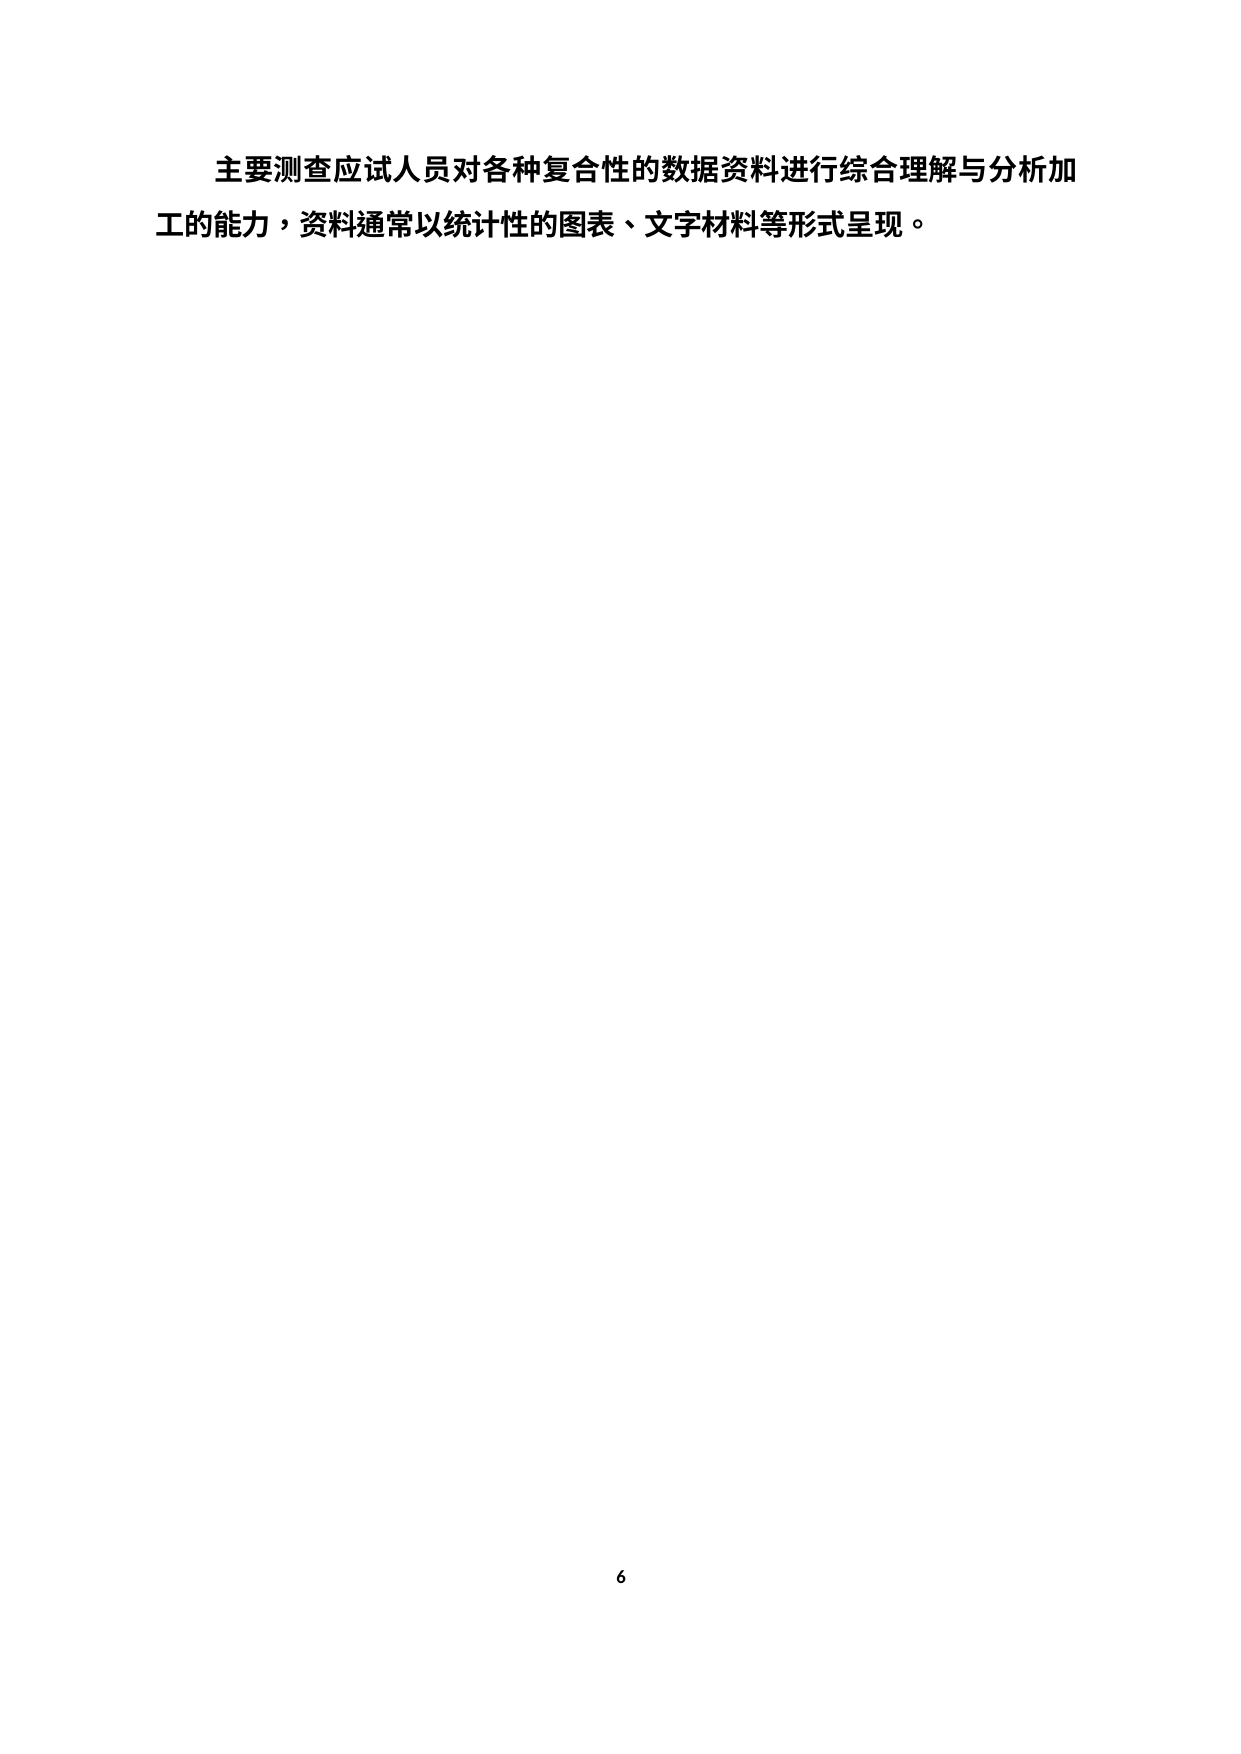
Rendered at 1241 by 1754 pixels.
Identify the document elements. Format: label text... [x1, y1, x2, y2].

text 主要测查应试人员对各种复合性的数据资料进行综合理解与分析加 工的能力，资料通常以统计性的图表、文字材料等形式呈现。 [155, 149, 1087, 244]
